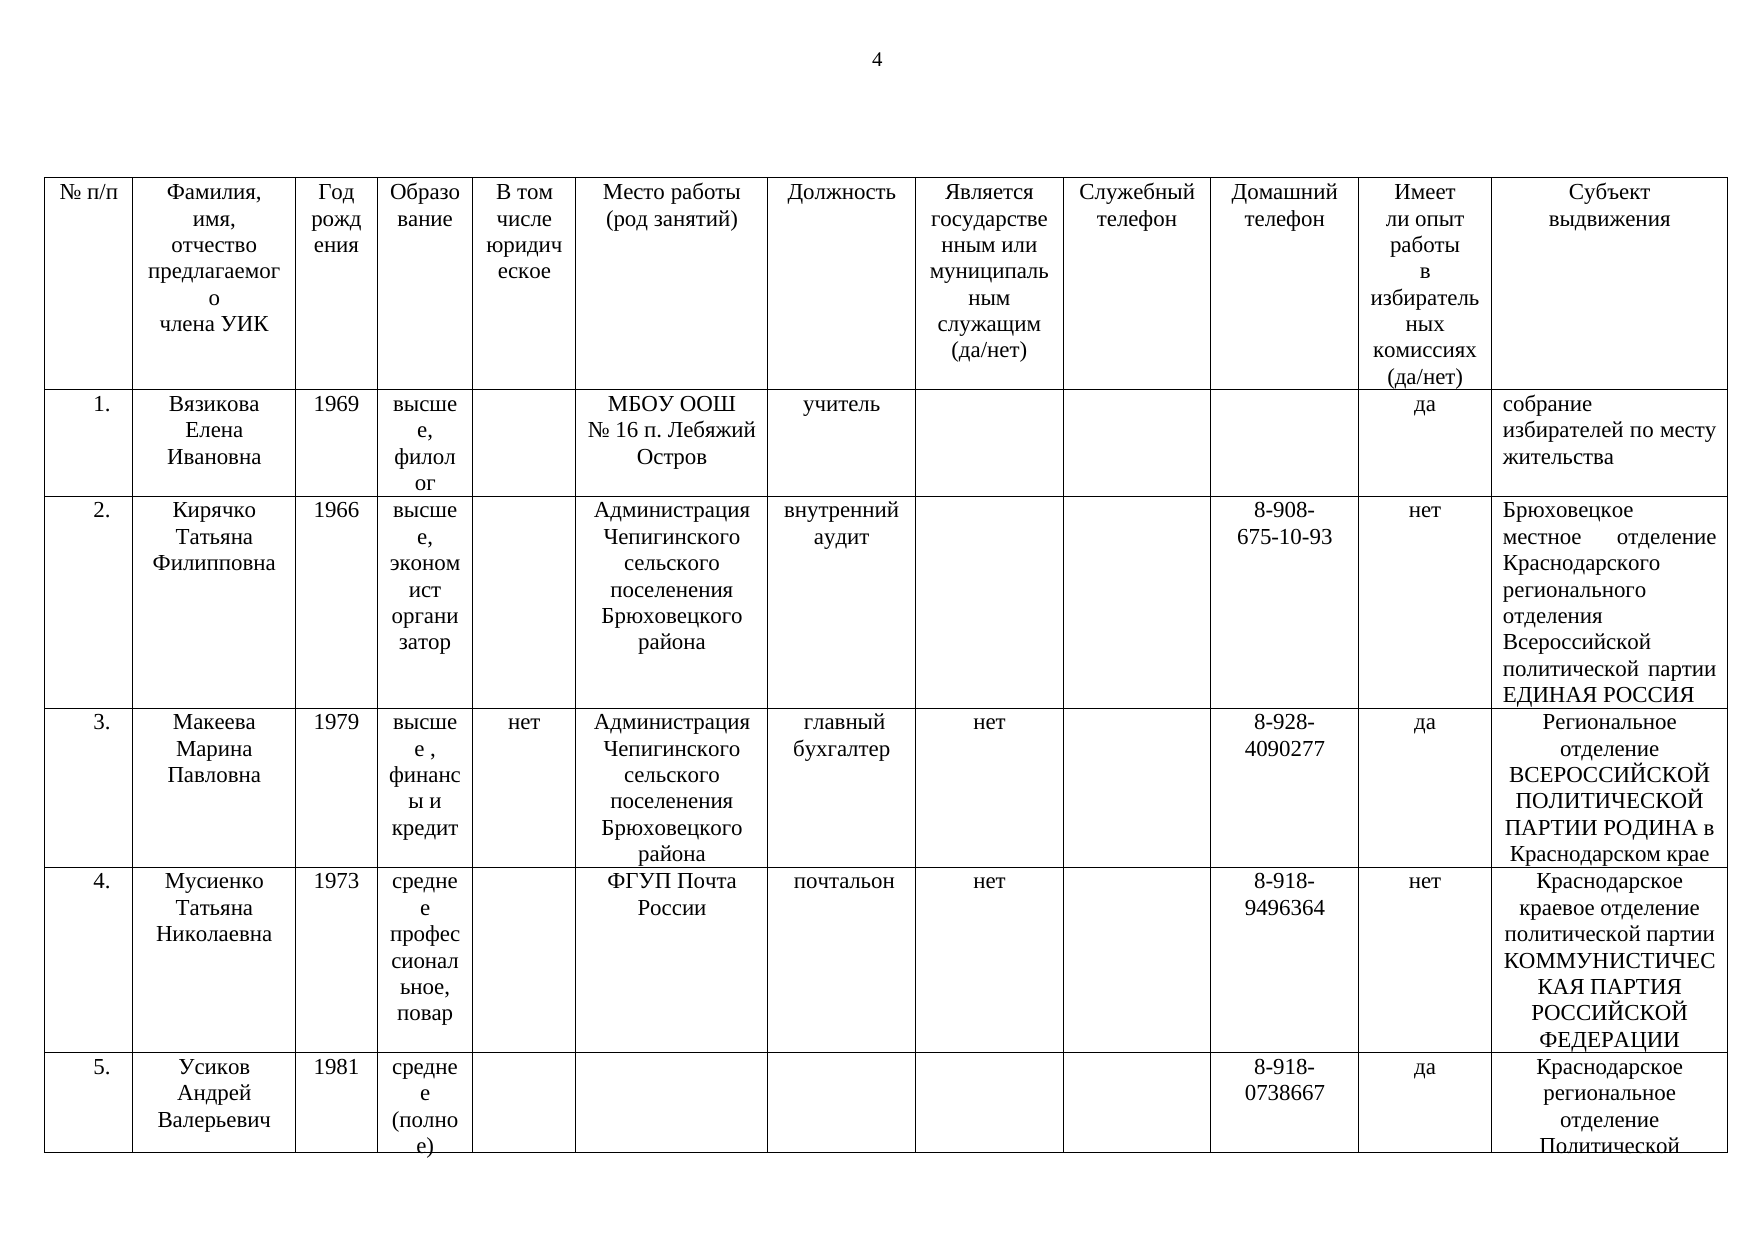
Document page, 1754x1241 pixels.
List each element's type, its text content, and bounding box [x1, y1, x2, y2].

table_cell высшее , финансы и кредит [378, 709, 472, 867]
table_cell нет [916, 868, 1063, 1052]
table_cell [1064, 709, 1210, 867]
table_cell [45, 1053, 132, 1152]
table_cell Брюховецкое местное отделение Краснодарского регионального отделения Всероссийской политической партии ЕДИНАЯ РОССИЯ [1492, 497, 1727, 707]
table_cell [473, 1053, 575, 1152]
table_header Субъект выдвижения [1492, 178, 1727, 389]
table_cell [473, 497, 575, 707]
table_cell Краснодарское региональное отделение Политической партии ЛДПР - Либерально-демократической партии России [1492, 1053, 1727, 1152]
table_cell да [1359, 390, 1491, 496]
table_cell 8-918-0738667 [1211, 1053, 1358, 1152]
table_cell нет [1359, 497, 1491, 707]
table_cell 1966 [296, 497, 377, 707]
table_cell [473, 868, 575, 1052]
table_cell почтальон [768, 868, 915, 1052]
table_cell нет [916, 709, 1063, 867]
table_cell собрание избирателей по месту жительства [1492, 390, 1727, 496]
table_cell 1981 [296, 1053, 377, 1152]
table_header Служебный телефон [1064, 178, 1210, 389]
table_cell МБОУ ООШ № 16 п. Лебяжий Остров [576, 390, 767, 496]
table_cell [45, 497, 132, 707]
table_header Фамилия, имя, отчество предлагаемого члена УИК [133, 178, 295, 389]
table_header Год рождения [296, 178, 377, 389]
table_cell Кирячко Татьяна Филипповна [133, 497, 295, 707]
table_cell [1064, 390, 1210, 496]
table_cell [473, 390, 575, 496]
table_cell 8-928-4090277 [1211, 709, 1358, 867]
table_cell [1064, 497, 1210, 707]
table_cell [45, 390, 132, 496]
table_cell Усиков Андрей Валерьевич [133, 1053, 295, 1152]
table_header Является государственным или муниципальным служащим (да/нет) [916, 178, 1063, 389]
table_cell [916, 497, 1063, 707]
table_cell ФГУП Почта России [576, 868, 767, 1052]
table_cell [1211, 390, 1358, 496]
table_cell [1064, 868, 1210, 1052]
table_cell главный бухгалтер [768, 709, 915, 867]
table_cell внутренний аудит [768, 497, 915, 707]
table_header Место работы (род занятий) [576, 178, 767, 389]
table_cell высшее, экономист организатор [378, 497, 472, 707]
table_header Должность [768, 178, 915, 389]
table_cell среднее профессиональное, повар [378, 868, 472, 1052]
table_cell Администрация Чепигинского сельского поселенения Брюховецкого района [576, 709, 767, 867]
table_cell 1979 [296, 709, 377, 867]
table_header № п/п [45, 178, 132, 389]
table_cell 8-918-9496364 [1211, 868, 1358, 1052]
table_cell Краснодарское краевое отделение политической партии КОММУНИСТИЧЕСКАЯ ПАРТИЯ РОССИЙСКОЙ ФЕДЕРАЦИИ [1492, 868, 1727, 1052]
table_cell нет [1359, 868, 1491, 1052]
table_cell Администрация Чепигинского сельского поселенения Брюховецкого района [576, 497, 767, 707]
table_cell высшее, филолог [378, 390, 472, 496]
table_cell да [1359, 709, 1491, 867]
table_header Имеет ли опыт работы в избирательных комиссиях (да/нет) [1359, 178, 1491, 389]
table_cell 1973 [296, 868, 377, 1052]
table_cell 1969 [296, 390, 377, 496]
table_cell нет [473, 709, 575, 867]
table_cell [916, 1053, 1063, 1152]
table_header Образование [378, 178, 472, 389]
table_cell Вязикова Елена Ивановна [133, 390, 295, 496]
table_cell [916, 390, 1063, 496]
table_cell учитель [768, 390, 915, 496]
table_cell Мусиенко Татьяна Николаевна [133, 868, 295, 1052]
table_cell [1064, 1053, 1210, 1152]
table_cell Региональное отделение ВСЕРОССИЙСКОЙ ПОЛИТИЧЕСКОЙ ПАРТИИ РОДИНА в Краснодарском крае [1492, 709, 1727, 867]
table_cell да [1359, 1053, 1491, 1152]
table_cell [576, 1053, 767, 1152]
table_cell 8-908- 675-10-93 [1211, 497, 1358, 707]
table_header В том числе юридическое [473, 178, 575, 389]
table_cell среднее (полное) общее [378, 1053, 472, 1152]
table_cell [45, 868, 132, 1052]
table_cell [45, 709, 132, 867]
table_header Домашний телефон [1211, 178, 1358, 389]
table_cell Макеева Марина Павловна [133, 709, 295, 867]
table_cell [768, 1053, 915, 1152]
